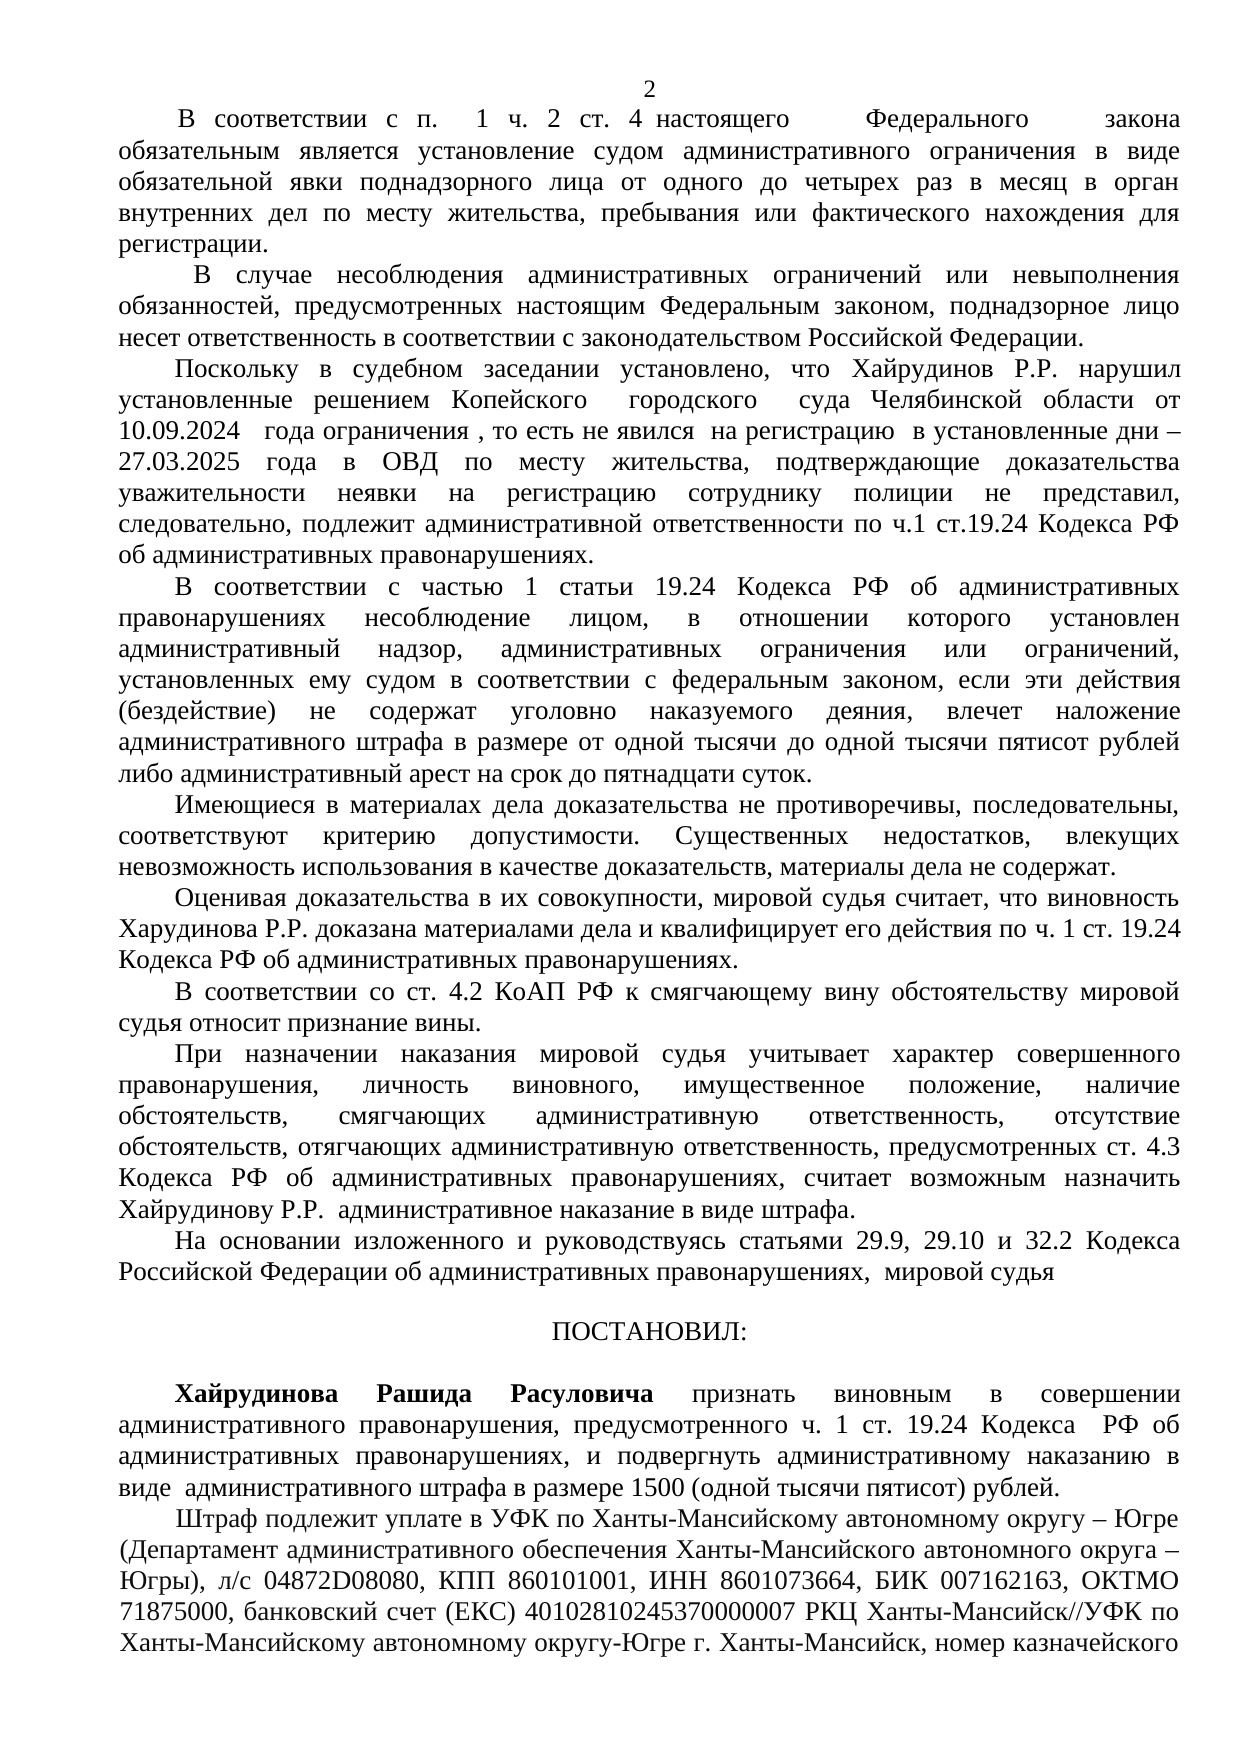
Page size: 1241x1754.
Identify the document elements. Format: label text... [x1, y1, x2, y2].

text В соответствии с частью 1 статьи 19.24 Кодекса РФ об административных правонарушениях несоблюдение лицом, в отношении которого установлен административный надзор, административных ограничения или ограничений, установленных ему судом в соответствии с федеральным законом, если эти действия (бездействие) не содержат уголовно наказуемого деяния, влечет наложение административного штрафа в размере от одной тысячи до одной тысячи пятисот рублей либо административный арест на срок до пятнадцати суток. [118, 570, 1181, 788]
text ПОСТАНОВИЛ: [118, 1315, 1181, 1346]
text В случае несоблюдения административных ограничений или невыполнения обязанностей, предусмотренных настоящим Федеральным законом, поднадзорное лицо несет ответственность в соответствии с законодательством Российской Федерации. [118, 258, 1181, 352]
text Хайрудинова Рашида Расуловича признать виновным в совершении административного правонарушения, предусмотренного ч. 1 ст. 19.24 Кодекса РФ об административных правонарушениях, и подвергнуть административному наказанию в виде административного штрафа в размере 1500 (одной тысячи пятисот) рублей. [118, 1377, 1181, 1502]
text Имеющиеся в материалах дела доказательства не противоречивы, последовательны, соответствуют критерию допустимости. Существенных недостатков, влекущих невозможность использования в качестве доказательств, материалы дела не содержат. [118, 788, 1181, 881]
text На основании изложенного и руководствуясь статьями 29.9, 29.10 и 32.2 Кодекса Российской Федерации об административных правонарушениях, мировой судья [118, 1224, 1182, 1286]
text В соответствии со ст. 4.2 КоАП РФ к смягчающему вину обстоятельству мировой судья относит признание вины. [118, 975, 1181, 1037]
text При назначении наказания мировой судья учитывает характер совершенного правонарушения, личность виновного, имущественное положение, наличие обстоятельств, смягчающих административную ответственность, отсутствие обстоятельств, отягчающих административную ответственность, предусмотренных ст. 4.3 Кодекса РФ об административных правонарушениях, считает возможным назначить Хайрудинову Р.Р. административное наказание в виде штрафа. [118, 1037, 1182, 1224]
text В соответствии с п. 1 ч. 2 ст. 4 настоящего Федерального закона обязательным является установление судом административного ограничения в виде обязательной явки поднадзорного лица от одного до четырех раз в месяц в орган внутренних дел по месту жительства, пребывания или фактического нахождения для регистрации. [118, 103, 1181, 258]
text Поскольку в судебном заседании установлено, что Хайрудинов Р.Р. нарушил установленные решением Копейского городского суда Челябинской области от 10.09.2024 года ограничения , то есть не явился на регистрацию в установленные дни –27.03.2025 года в ОВД по месту жительства, подтверждающие доказательства уважительности неявки на регистрацию сотруднику полиции не представил, следовательно, подлежит административной ответственности по ч.1 ст.19.24 Кодекса РФ об административных правонарушениях. [118, 352, 1181, 570]
text Оценивая доказательства в их совокупности, мировой судья считает, что виновность Харудинова Р.Р. доказана материалами дела и квалифицирует его действия по ч. 1 ст. 19.24 Кодекса РФ об административных правонарушениях. [118, 881, 1181, 975]
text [119, 1502, 1180, 1657]
